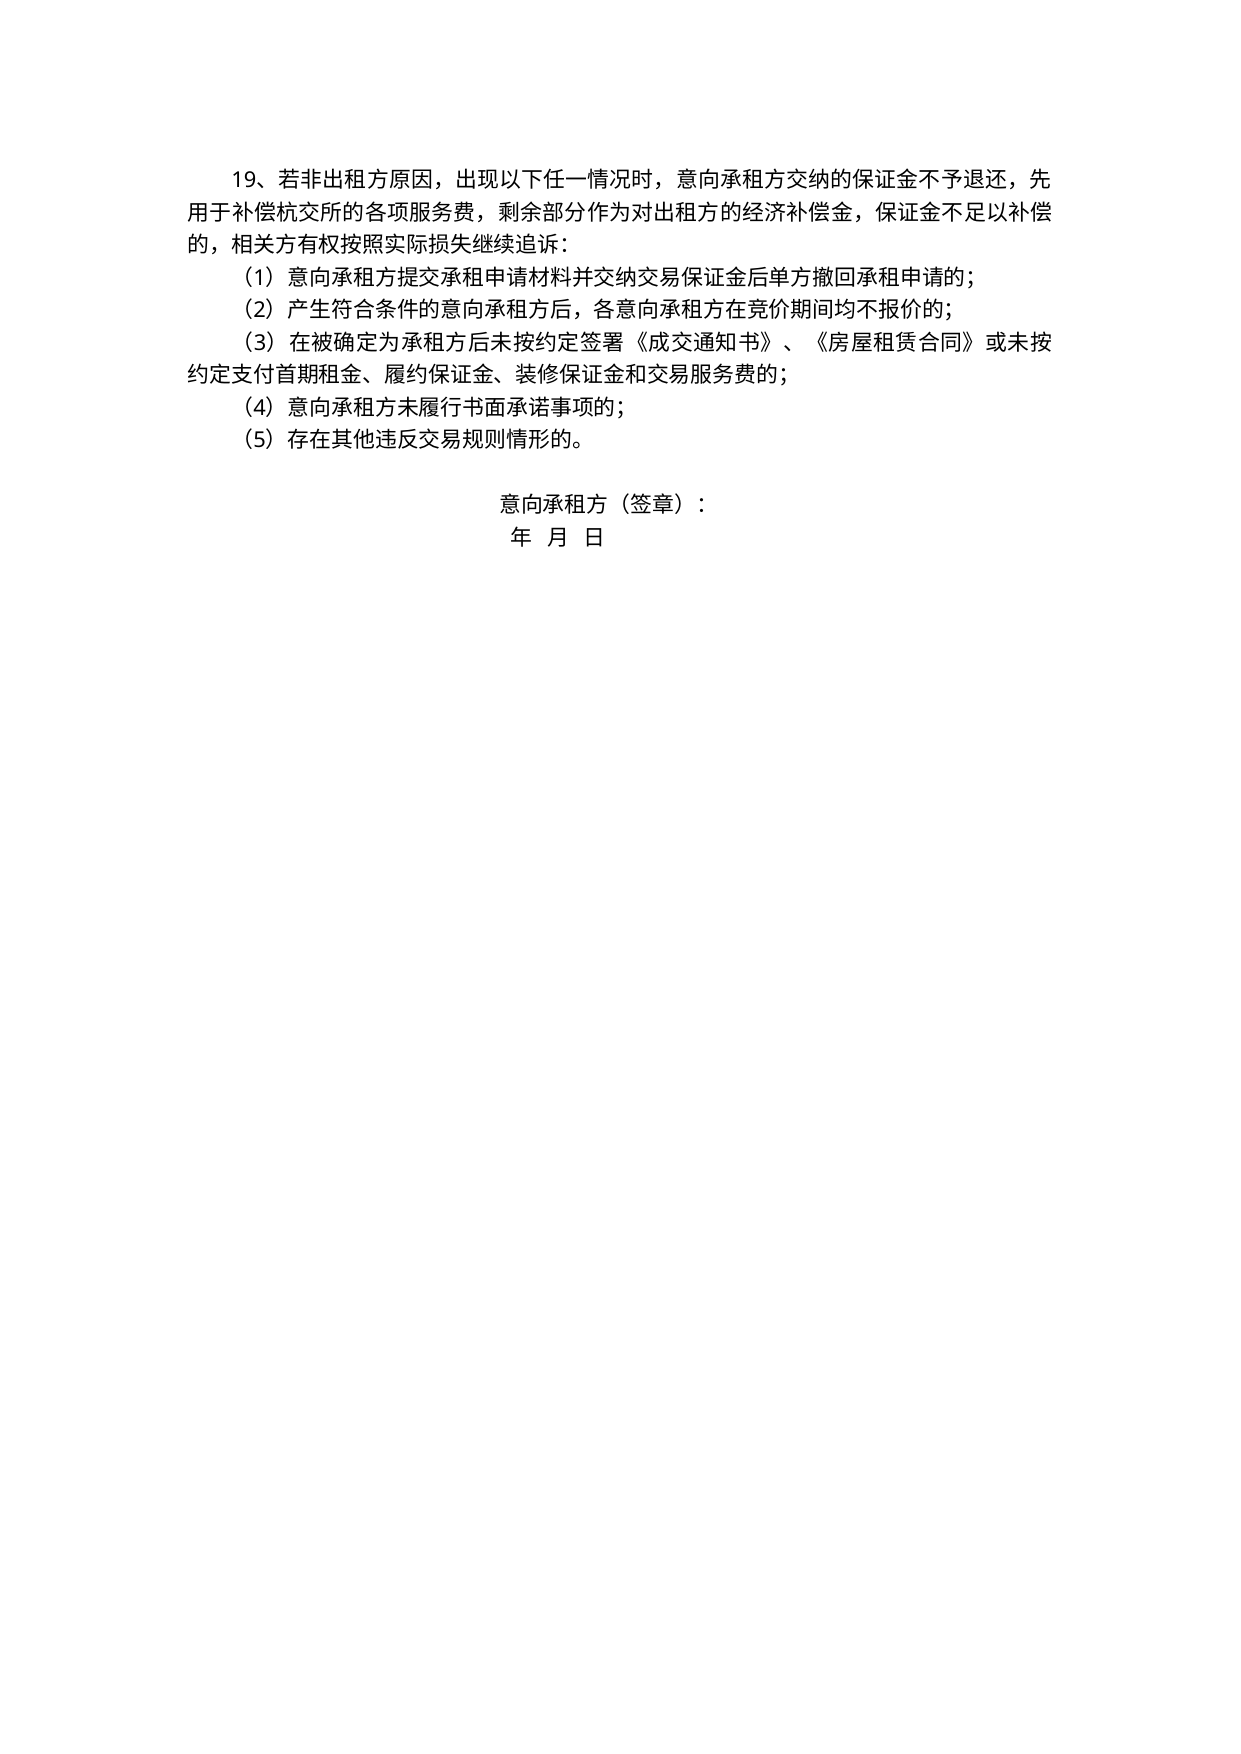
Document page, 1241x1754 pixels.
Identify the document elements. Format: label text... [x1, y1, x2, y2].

text （2）产生符合条件的意向承租方后，各意向承租方在竞价期间均不报价的； [187, 292, 1053, 324]
text （5）存在其他违反交易规则情形的。 [187, 422, 1053, 454]
text （1）意向承租方提交承租申请材料并交纳交易保证金后单方撤回承租申请的； [187, 259, 1053, 292]
text （3）在被确定为承租方后未按约定签署《成交通知书》、《房屋租赁合同》或未按约定支付首期租金、履约保证金、装修保证金和交易服务费的； [187, 324, 1053, 389]
text 19、若非出租方原因，出现以下任一情况时，意向承租方交纳的保证金不予退还，先用于补偿杭交所的各项服务费，剩余部分作为对出租方的经济补偿金，保证金不足以补偿的，相关方有权按照实际损失继续追诉： [187, 162, 1053, 259]
text 年 月 日 [187, 519, 1053, 552]
text （4）意向承租方未履行书面承诺事项的； [187, 389, 1053, 422]
text 意向承租方（签章）： [187, 487, 1053, 519]
